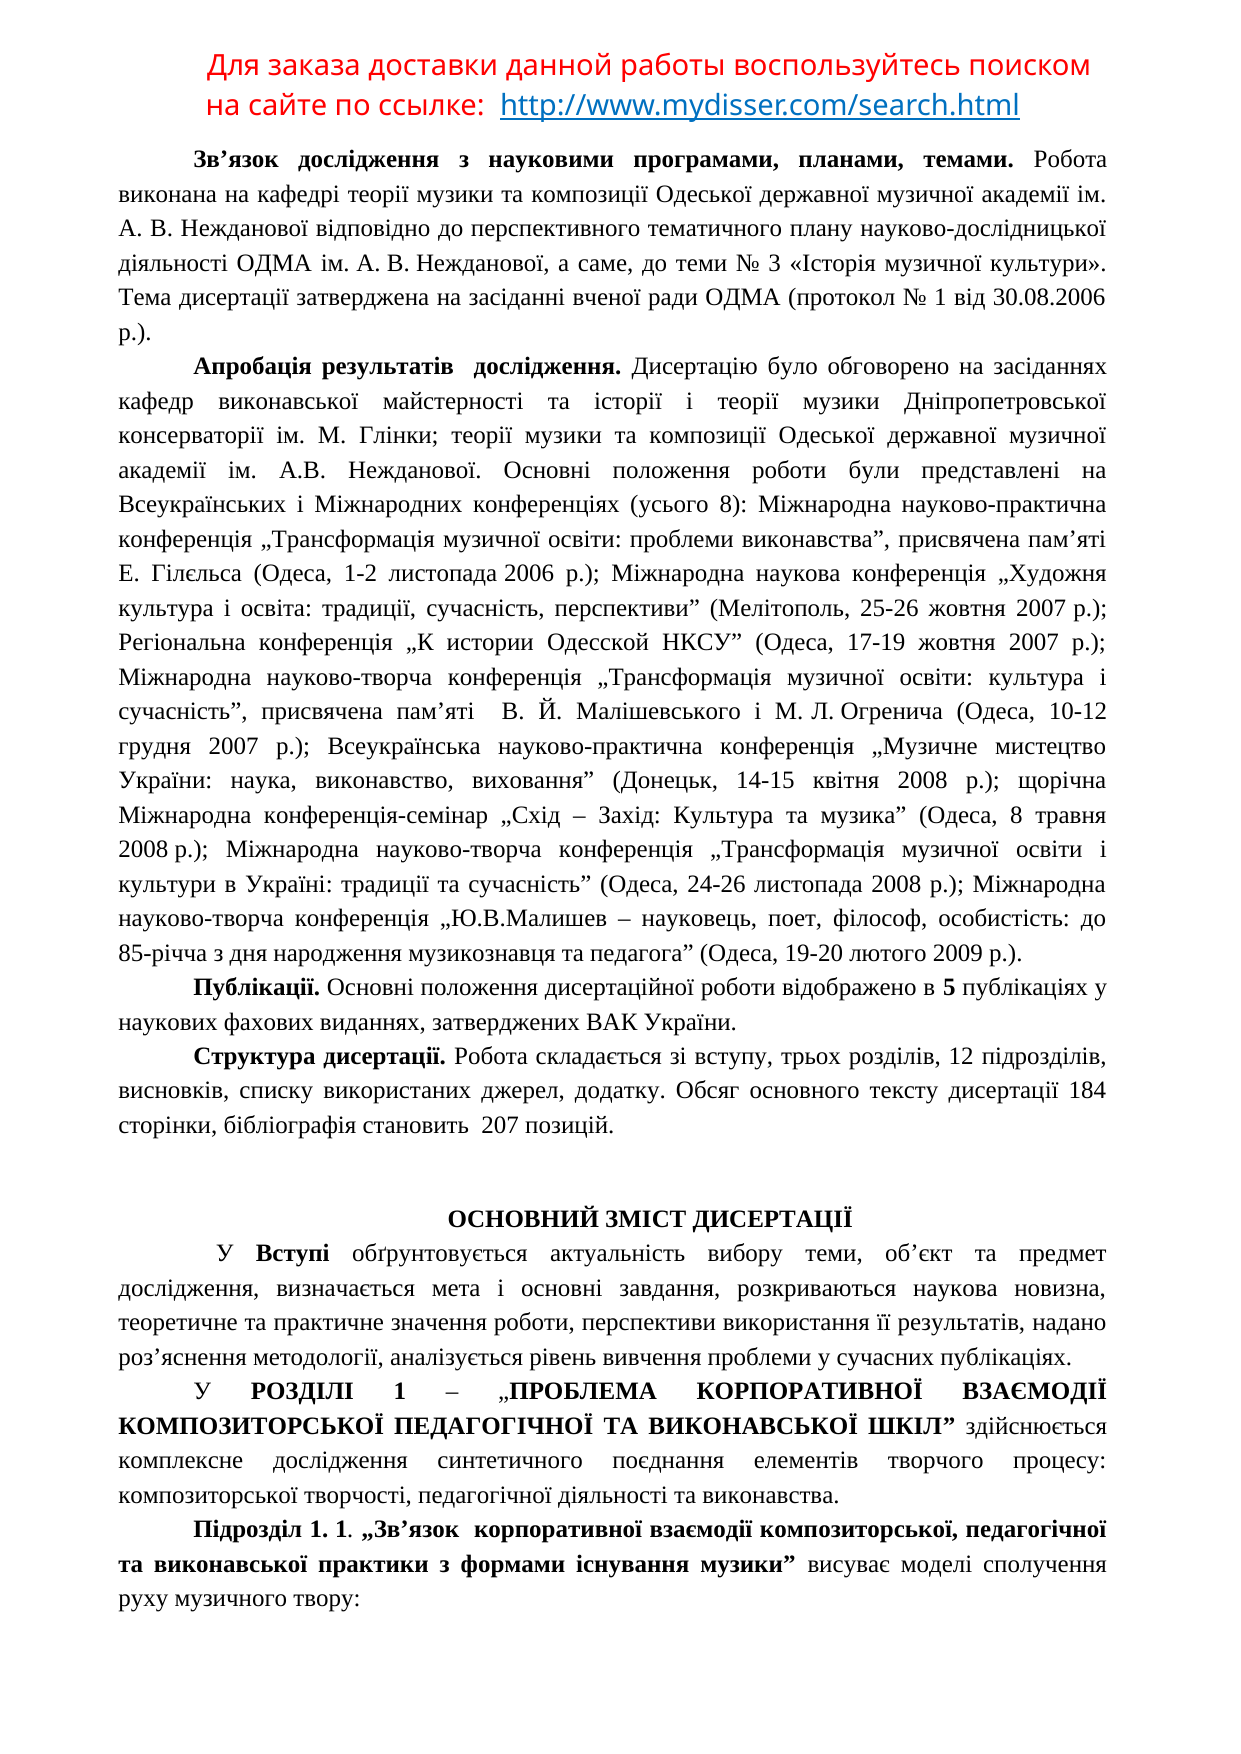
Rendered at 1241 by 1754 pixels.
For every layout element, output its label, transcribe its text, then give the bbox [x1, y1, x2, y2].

text У Розділі 1 – „Проблема корпоративної взаємодії композиторської педагогічної та виконавської шкіл” здійснюється комплексне дослідження синтетичного поєднання елементів творчого процесу: композиторської творчості, педагогічної діяльності та виконавства. [118, 1376, 1107, 1508]
text У Вступі обґрунтовується актуальність вибору теми, об’єкт та предмет дослідження, визначається мета і основні завдання, розкриваються наукова новизна, теоретичне та практичне значення роботи, перспективи використання її результатів, надано роз’яснення методології, аналізується рівень вивчення проблеми у сучасних публікаціях. [118, 1238, 1107, 1371]
text Структура дисертації. Робота складається зі вступу, трьох розділів, 12 підрозділів, висновків, списку використаних джерел, додатку. Обсяг основного тексту дисертації 184 сторінки, бібліографія становить 207 позицій. [118, 1041, 1107, 1139]
text Апробація результатів дослідження. Дисертацію було обговорено на засіданнях кафедр виконавської майстерності та історії і теорії музики Дніпропетровської консерваторії ім. М. Глінки; теорії музики та композиції Одеської державної музичної академії ім. А.В. Нежданової. Основні положення роботи були представлені на Всеукраїнських і Міжнародних конференціях (усього 8): Міжнародна науково-практична конференція „Трансформація музичної освіти: проблеми виконавства”, присвячена пам’яті Е. Гілєльса (Одеса, 1-2 листопада 2006 р.); Міжнародна наукова конференція „Художня культура і освіта: традиції, сучасність, перспективи” (Мелітополь, 25-26 жовтня 2007 р.); Регіональна конференція „К истории Одесской НКСУ” (Одеса, 17-19 жовтня 2007 р.); Міжнародна науково-творча конференція „Трансформація музичної освіти: культура і сучасність”, присвячена пам’яті В. Й. Малішевського і М. Л. Огренича (Одеса, 10-12 грудня 2007 р.); Всеукраїнська науково-практична конференція „Музичне мистецтво України: наука, виконавство, виховання” (Донецьк, 14-15 квітня 2008 р.); щорічна Міжнародна конференція-семінар „Схід – Захід: Культура та музика” (Одеса, 8 травня 2008 р.); Міжнародна науково-творча конференція „Трансформація музичної освіти і культури в Україні: традиції та сучасність” (Одеса, 24-26 листопада 2008 р.); Міжнародна науково-творча конференція „Ю.В.Малишев – науковець, поет, філософ, особистість: до 85-річча з дня народження музикознавця та педагога” (Одеса, 19-20 лютого 2009 р.). [118, 351, 1107, 966]
text Підрозділ 1. 1. „Зв’язок корпоративної взаємодії композиторської, педагогічної та виконавської практики з формами існування музики” висуває моделі сполучення руху музичного твору: [118, 1514, 1107, 1612]
text Публікації. Основні положення дисертаційної роботи відображено в 5 публікаціях у наукових фахових виданнях, затверджених ВАК України. [118, 972, 1107, 1035]
text ОСНОВНИЙ ЗМІСТ ДИСЕРТАЦІЇ [118, 1204, 1107, 1233]
text Зв’язок дослідження з науковими програмами, планами, темами. Робота виконана на кафедрі теорії музики та композиції Одеської державної музичної академії ім. А. В. Нежданової відповідно до перспективного тематичного плану науково-дослідницької діяльності ОДМА ім. А. В. Нежданової, а саме, до теми № 3 «Історія музичної культури». Тема дисертації затверджена на засіданні вченої ради ОДМА (протокол № 1 від 30.08.2006 р.). [118, 144, 1107, 346]
